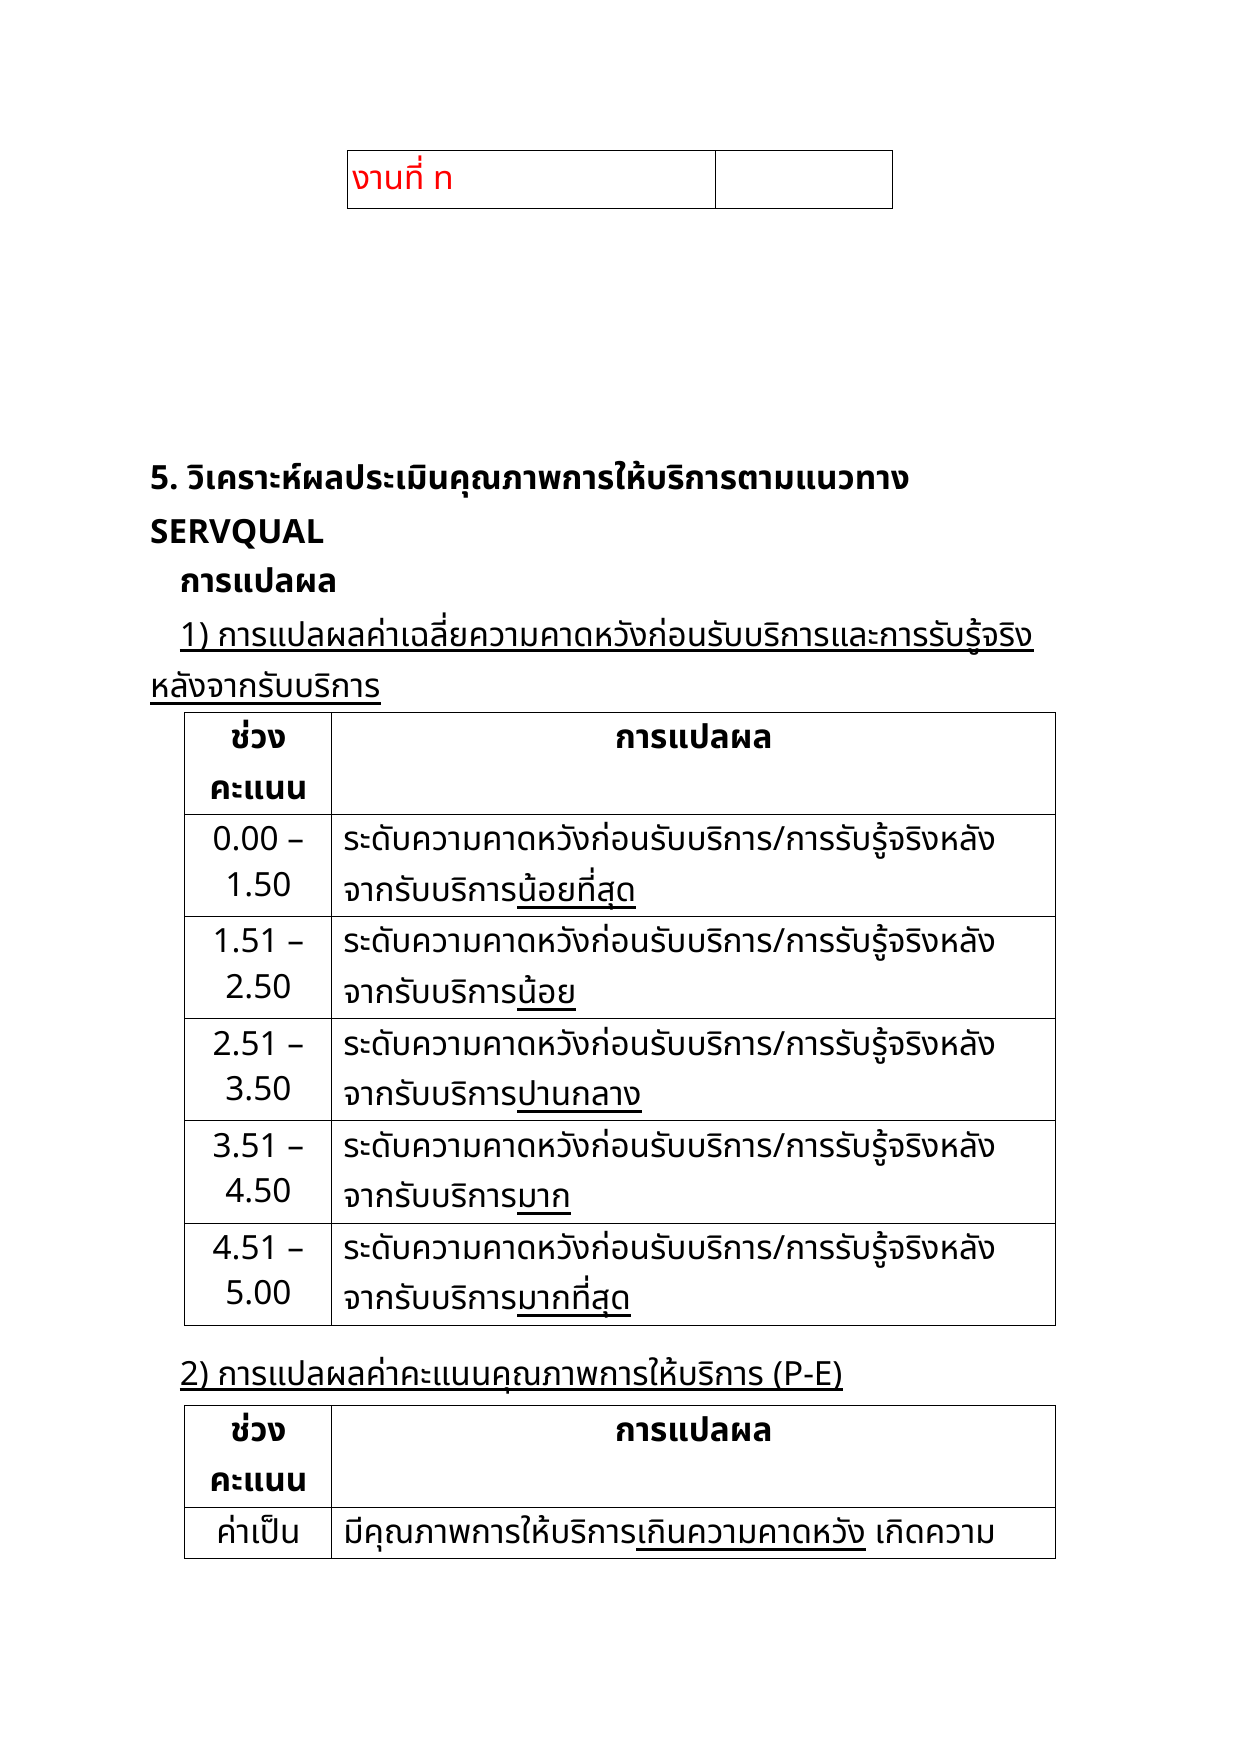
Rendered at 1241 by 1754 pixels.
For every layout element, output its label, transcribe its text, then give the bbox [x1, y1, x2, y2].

table_cell 0.00 – 1.50 [185, 815, 331, 916]
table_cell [332, 1508, 1055, 1558]
table_cell 3.51 – 4.50 [185, 1121, 331, 1222]
table_cell 2.51 – 3.50 [185, 1019, 331, 1120]
text 2) การแปลผลค่าคะแนนคุณภาพการให้บริการ (P-E) [150, 1350, 1090, 1401]
table_cell 4.51 – 5.00 [185, 1224, 331, 1324]
table_cell ระดับความคาดหวังก่อนรับบริการ/การรับรู้จริงหลังจากรับบริการมากที่สุด [332, 1224, 1055, 1324]
table_cell ระดับความคาดหวังก่อนรับบริการ/การรับรู้จริงหลังจากรับบริการน้อยที่สุด [332, 815, 1055, 916]
text 5. วิเคราะห์ผลประเมินคุณภาพการให้บริการตามแนวทาง SERVQUAL [150, 454, 1090, 553]
table_cell [716, 151, 892, 208]
table_header การแปลผล [332, 713, 1055, 814]
text 1) การแปลผลค่าเฉลี่ยความคาดหวังก่อนรับบริการและการรับรู้จริงหลังจากรับบริการ [150, 611, 1090, 712]
table_cell ค่าเป็นบวก [185, 1508, 331, 1558]
table_cell งานที่ n [348, 151, 715, 208]
table_cell ระดับความคาดหวังก่อนรับบริการ/การรับรู้จริงหลังจากรับบริการปานกลาง [332, 1019, 1055, 1120]
table_cell ระดับความคาดหวังก่อนรับบริการ/การรับรู้จริงหลังจากรับบริการน้อย [332, 917, 1055, 1018]
table_cell 1.51 – 2.50 [185, 917, 331, 1018]
table_header ช่วงคะแนน [185, 713, 331, 814]
table_header ช่วงคะแนน [185, 1406, 331, 1507]
table_header การแปลผล [332, 1406, 1055, 1507]
text การแปลผล [150, 557, 1090, 607]
table_cell ระดับความคาดหวังก่อนรับบริการ/การรับรู้จริงหลังจากรับบริการมาก [332, 1121, 1055, 1222]
